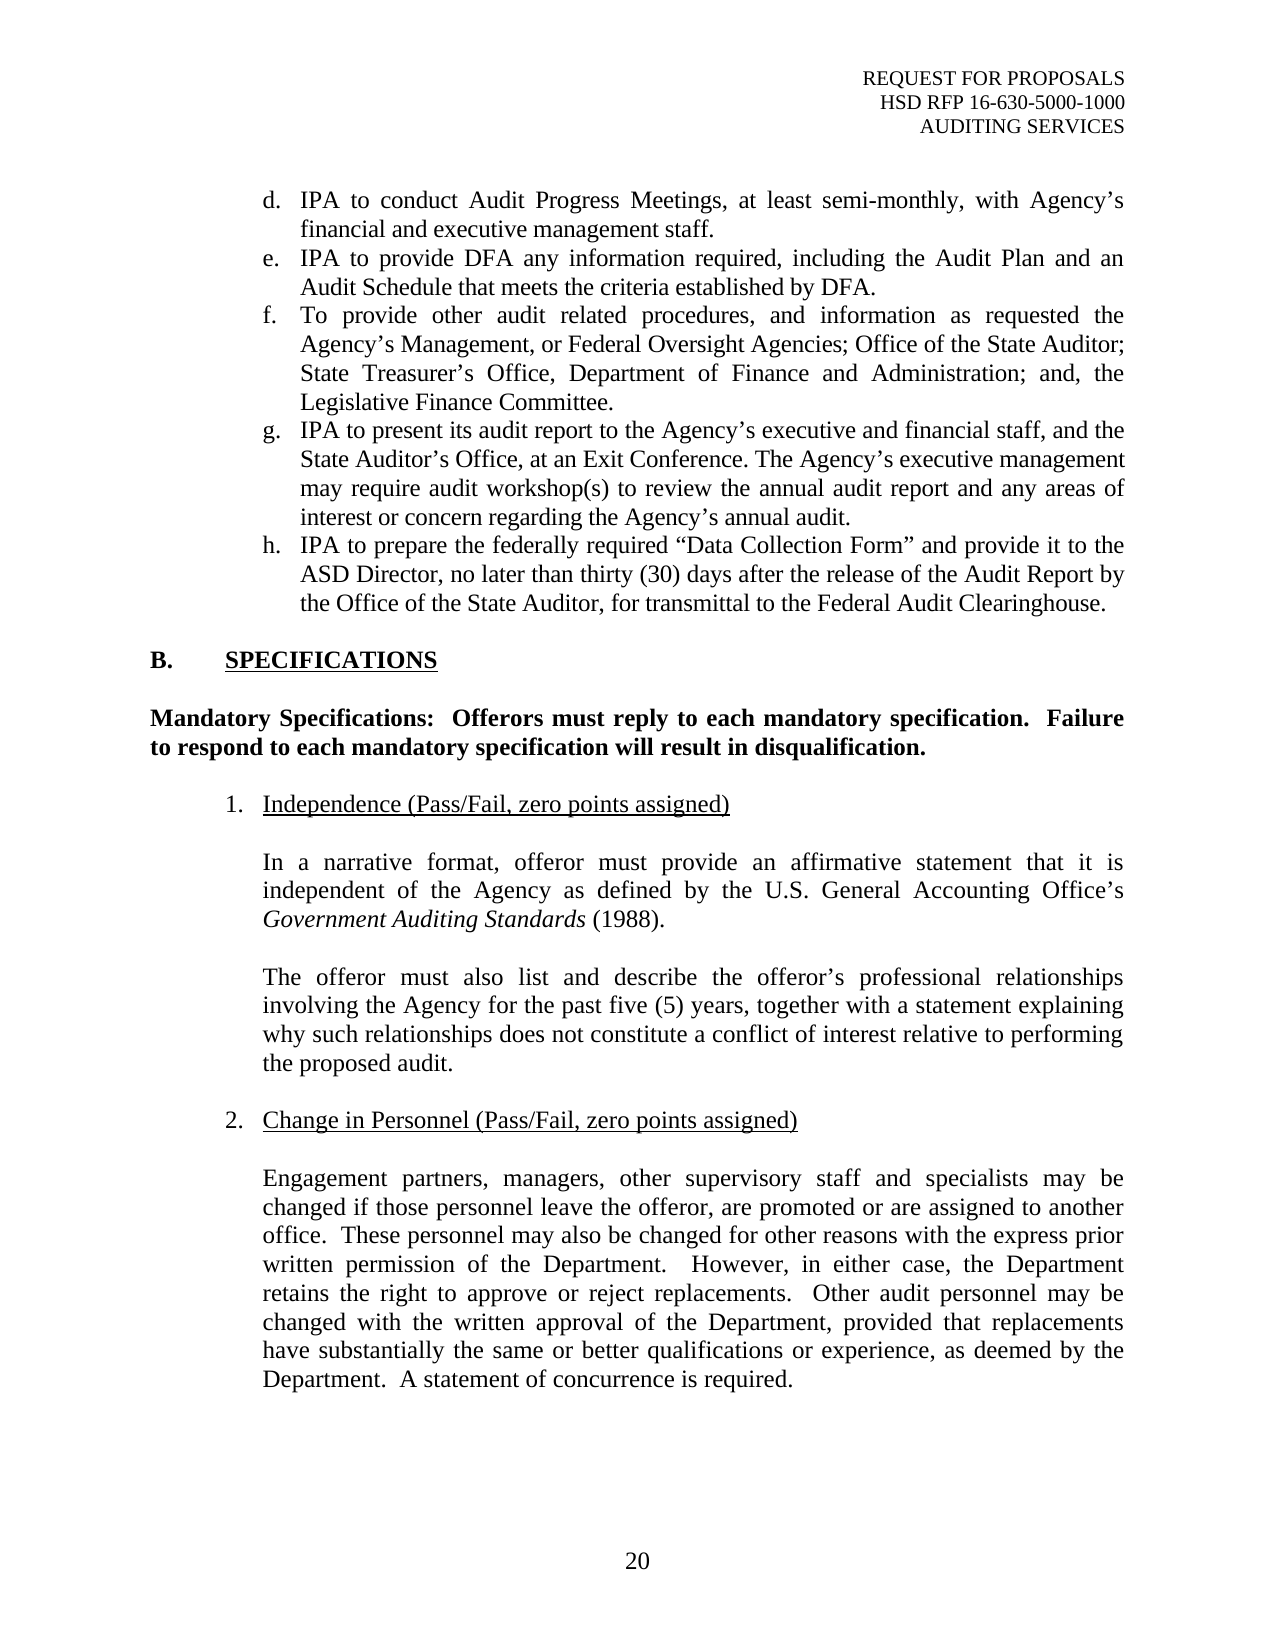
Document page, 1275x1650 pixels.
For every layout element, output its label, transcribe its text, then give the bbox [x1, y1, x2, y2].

text B. SPECIFICATIONS [150, 646, 1125, 674]
list IPA to conduct Audit Progress Meetings, at least semi-monthly, with Agency’s financial and executive management staff. [262, 186, 1125, 243]
text 1. Independence (Pass/Fail, zero points assigned) [150, 789, 1125, 818]
text Mandatory Specifications: Offerors must reply to each mandatory specification. Failure to respond to each mandatory specification will result in disqualification. [150, 703, 1125, 761]
list To provide other audit related procedures, and information as requested the Agency’s Management, or Federal Oversight Agencies; Office of the State Auditor; State Treasurer’s Office, Department of Finance and Administration; and, the Legislative Finance Committee. [262, 301, 1125, 416]
text 2. Change in Personnel (Pass/Fail, zero points assigned) [225, 1106, 1125, 1134]
list IPA to prepare the federally required “Data Collection Form” and provide it to the ASD Director, no later than thirty (30) days after the release of the Audit Report by the Office of the State Auditor, for transmittal to the Federal Audit Clearinghouse. [262, 531, 1125, 617]
list IPA to provide DFA any information required, including the Audit Plan and an Audit Schedule that meets the criteria established by DFA. [262, 243, 1125, 301]
list IPA to present its audit report to the Agency’s executive and financial staff, and the State Auditor’s Office, at an Exit Conference. The Agency’s executive management may require audit workshop(s) to review the annual audit report and any areas of interest or concern regarding the Agency’s annual audit. [262, 416, 1125, 531]
text The offeror must also list and describe the offeror’s professional relationships involving the Agency for the past five (5) years, together with a statement explaining why such relationships does not constitute a conflict of interest relative to performing the proposed audit. [262, 962, 1125, 1077]
text Engagement partners, managers, other supervisory staff and specialists may be changed if those personnel leave the offeror, are promoted or are assigned to another office. These personnel may also be changed for other reasons with the express prior written permission of the Department. However, in either case, the Department retains the right to approve or reject replacements. Other audit personnel may be changed with the written approval of the Department, provided that replacements have substantially the same or better qualifications or experience, as deemed by the Department. A statement of concurrence is required. [262, 1163, 1125, 1393]
text In a narrative format, offeror must provide an affirmative statement that it is independent of the Agency as defined by the U.S. General Accounting Office’s Government Auditing Standards (1988). [262, 847, 1125, 933]
